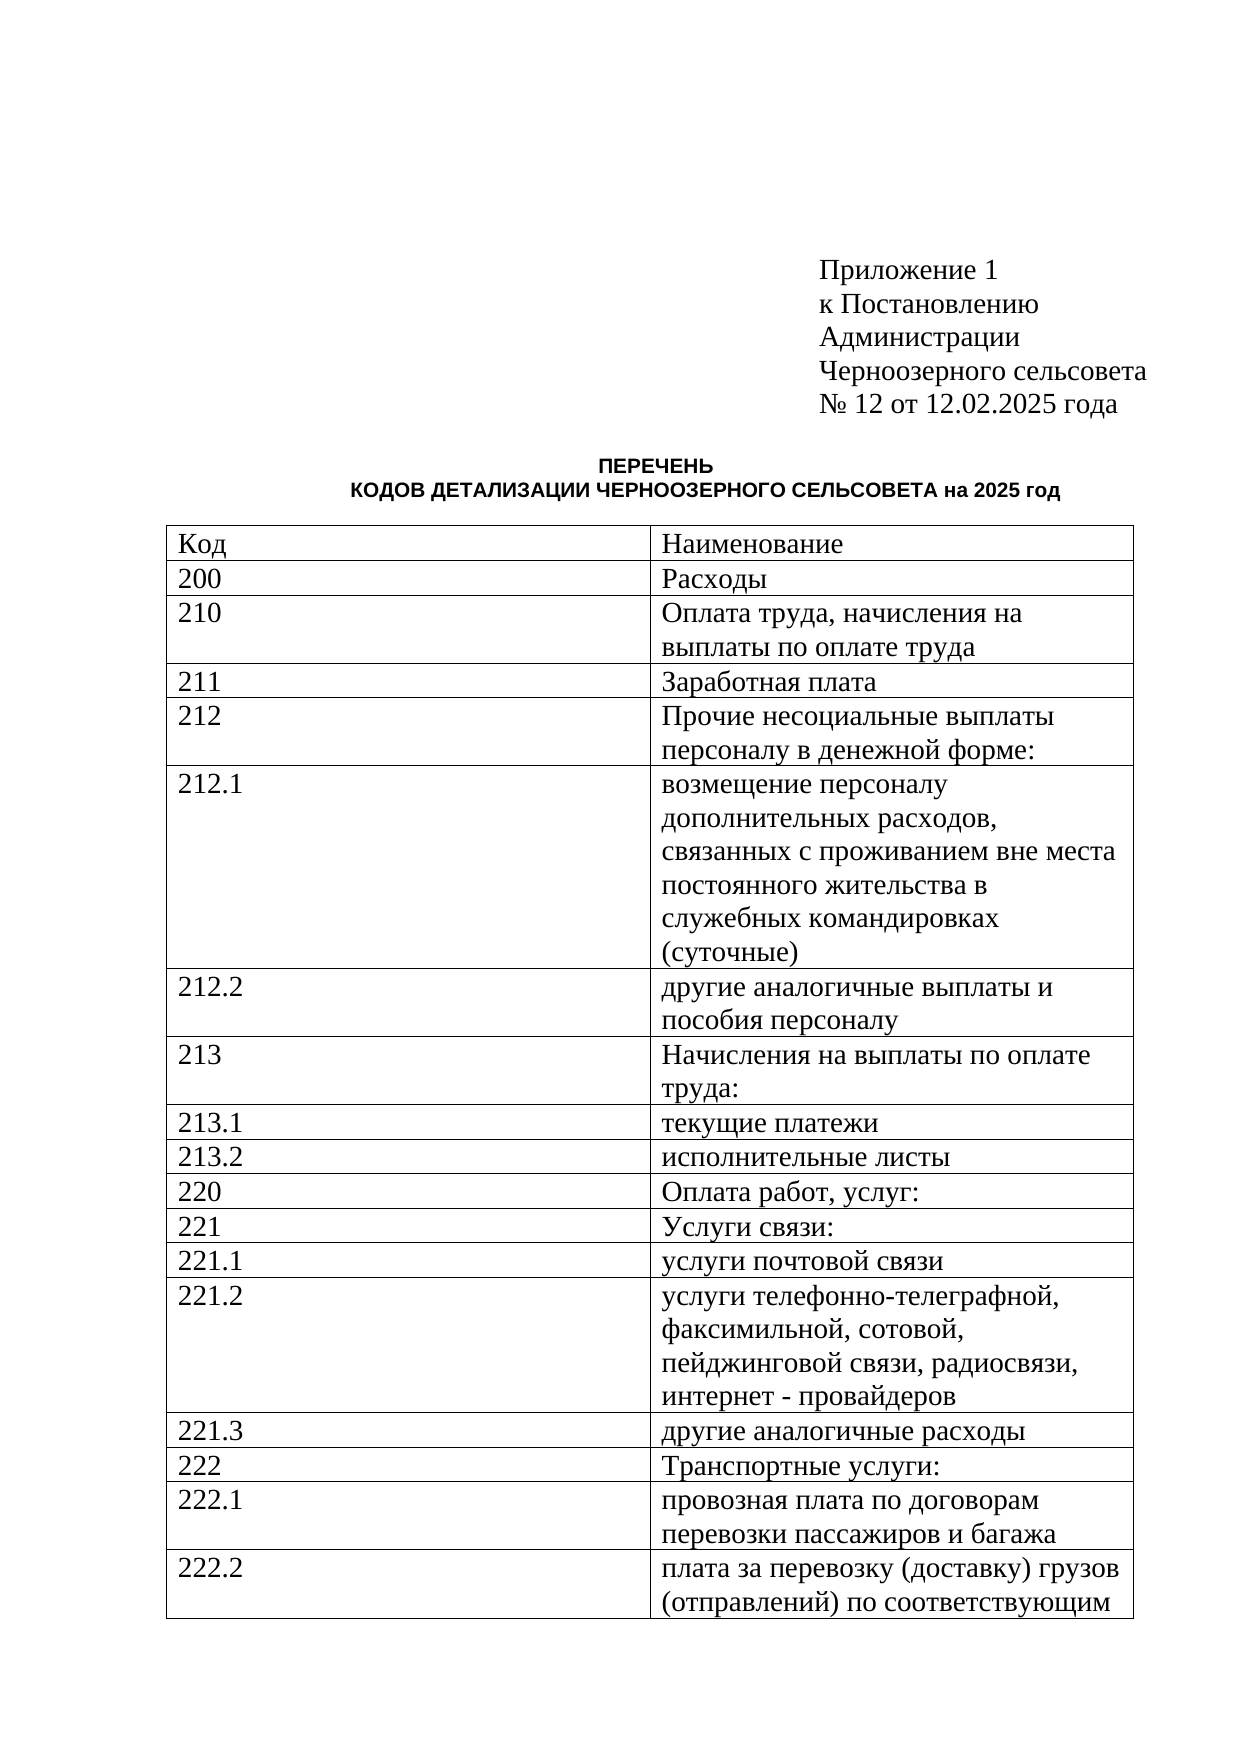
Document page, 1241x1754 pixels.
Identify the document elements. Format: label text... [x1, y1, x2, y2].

table_cell другие аналогичные выплаты и пособия персоналу [651, 969, 1133, 1036]
text № 12 от 12.02.2025 года [177, 386, 1152, 420]
table_header Наименование [651, 526, 1133, 560]
table_cell 211 [167, 664, 650, 697]
table_cell исполнительные листы [651, 1140, 1133, 1173]
table_cell провозная плата по договорам перевозки пассажиров и багажа [651, 1482, 1133, 1549]
table_cell Прочие несоциальные выплаты персоналу в денежной форме: [651, 698, 1133, 765]
table_cell возмещение персоналу дополнительных расходов, связанных с проживанием вне места постоянного жительства в служебных командировках (суточные) [651, 766, 1133, 968]
table_cell 213.1 [167, 1105, 650, 1138]
text к Постановлению [177, 286, 1152, 319]
table_cell услуги телефонно-телеграфной, факсимильной, сотовой, пейджинговой связи, радиосвязи, интернет - провайдеров [651, 1278, 1133, 1412]
table_cell другие аналогичные расходы [651, 1413, 1133, 1447]
table_cell Заработная плата [651, 664, 1133, 697]
table_cell 212.1 [167, 766, 650, 968]
table_cell текущие платежи [651, 1105, 1133, 1138]
table_cell 221.2 [167, 1278, 650, 1412]
table_cell 222.1 [167, 1482, 650, 1549]
table_cell Расходы [651, 561, 1133, 594]
table_cell услуги почтовой связи [651, 1243, 1133, 1277]
table_cell 210 [167, 596, 650, 663]
text Приложение 1 [177, 252, 1152, 286]
table_cell 222.2 [167, 1550, 650, 1617]
table_cell 212 [167, 698, 650, 765]
text КОДОВ ДЕТАЛИЗАЦИИ ЧЕРНООЗЕРНОГО СЕЛЬСОВЕТА на 2025 год [177, 477, 1152, 501]
table_cell 221.3 [167, 1413, 650, 1447]
table_cell Оплата труда, начисления на выплаты по оплате труда [651, 596, 1133, 663]
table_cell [651, 1550, 1133, 1617]
table_cell 220 [167, 1174, 650, 1208]
table_cell 221 [167, 1209, 650, 1242]
table_cell 212.2 [167, 969, 650, 1036]
table_cell 222 [167, 1448, 650, 1481]
table_header Код [167, 526, 650, 560]
text Администрации [177, 319, 1152, 353]
table_cell Услуги связи: [651, 1209, 1133, 1242]
table_cell 221.1 [167, 1243, 650, 1277]
table_cell Оплата работ, услуг: [651, 1174, 1133, 1208]
table_cell Начисления на выплаты по оплате труда: [651, 1037, 1133, 1104]
table_cell 213.2 [167, 1140, 650, 1173]
text Черноозерного сельсовета [177, 353, 1152, 386]
table_cell 213 [167, 1037, 650, 1104]
text ПЕРЕЧЕНЬ [177, 453, 1152, 477]
table_cell 200 [167, 561, 650, 594]
table_cell Транспортные услуги: [651, 1448, 1133, 1481]
